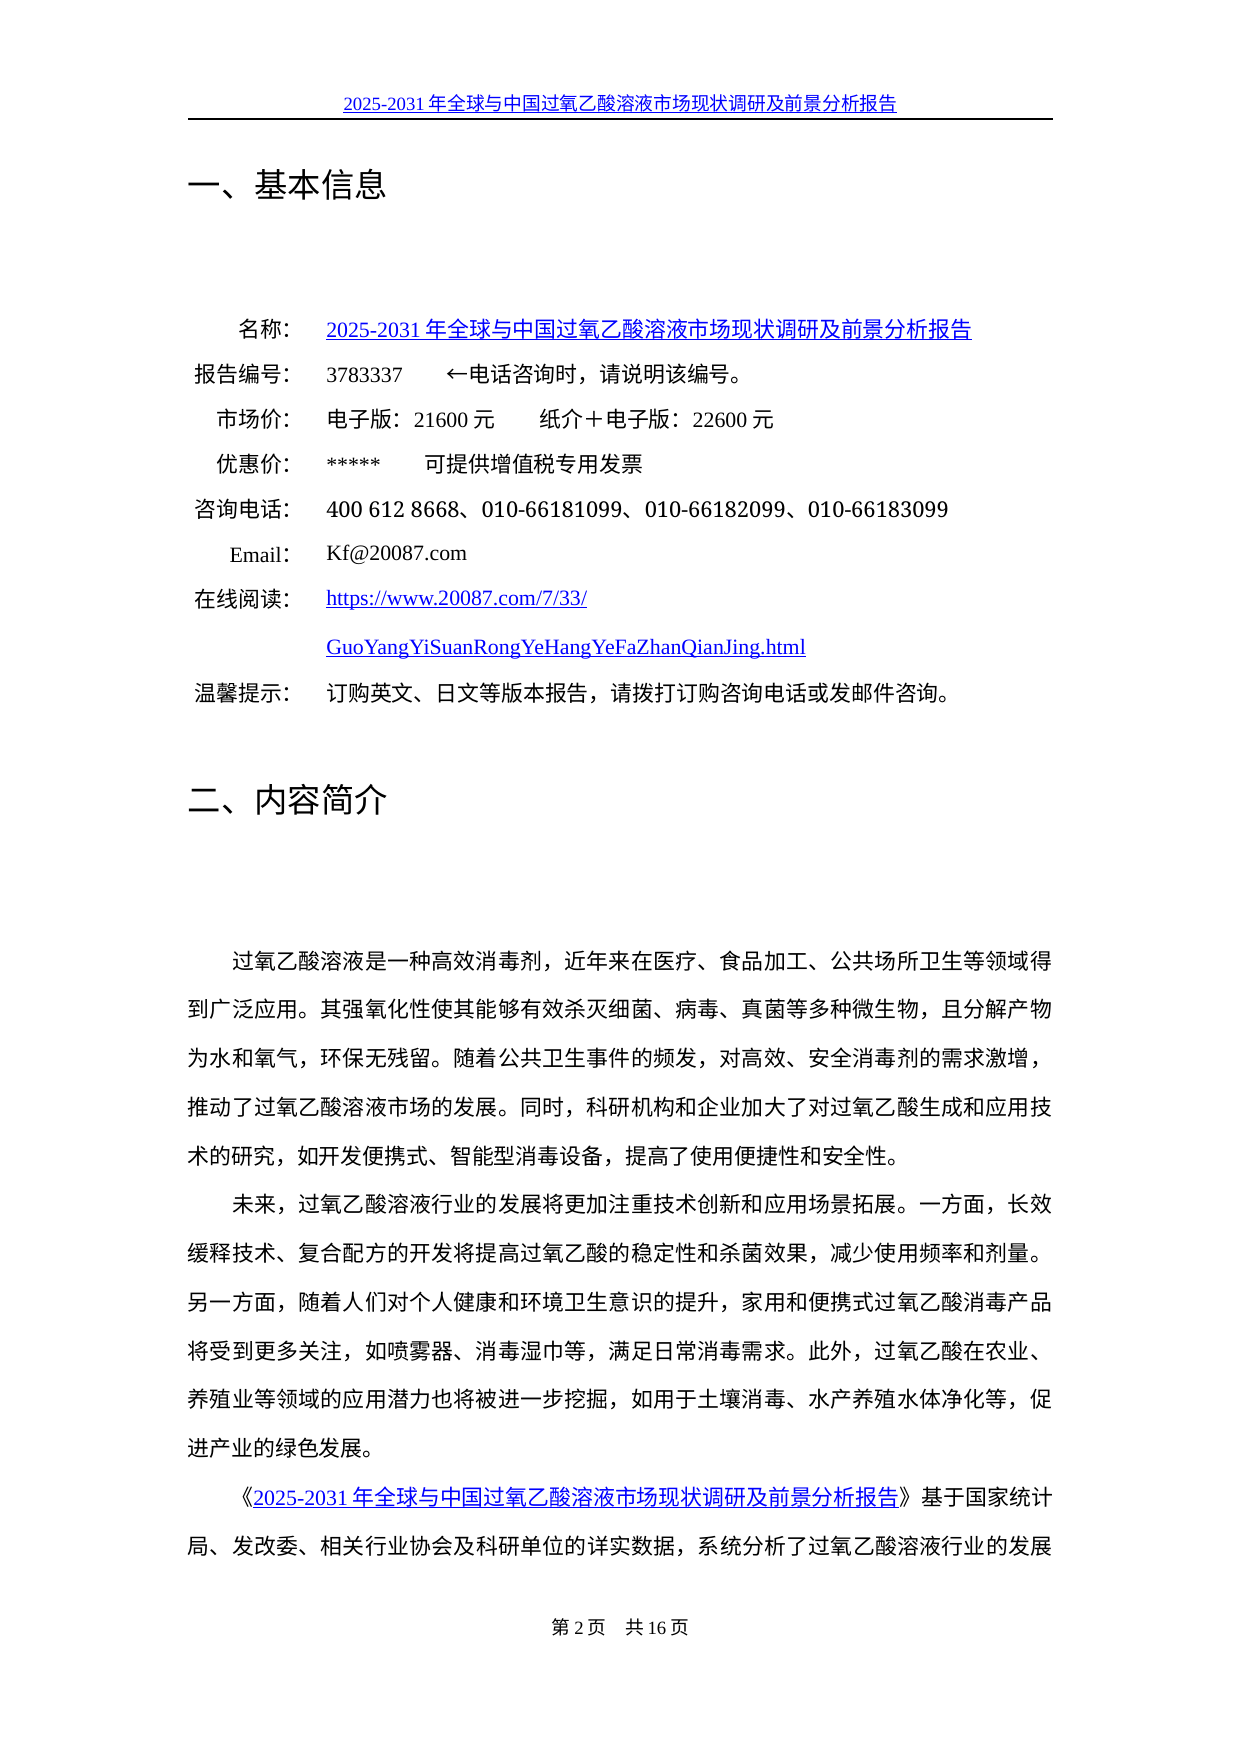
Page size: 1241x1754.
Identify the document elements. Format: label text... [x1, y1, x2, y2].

table_cell Kf@20087.com [315, 537, 1073, 582]
table_cell ***** 可提供增值税专用发票 [315, 447, 1073, 492]
table_cell 咨询电话： [167, 492, 315, 537]
table_cell 电子版：21600 元 纸介＋电子版：22600 元 [315, 402, 1073, 447]
table_cell 订购英文、日文等版本报告，请拨打订购咨询电话或发邮件咨询。 [315, 675, 1073, 720]
title 一、基本信息 [187, 150, 1053, 215]
table_cell [315, 582, 1073, 675]
table_cell Email： [167, 537, 315, 582]
table_header 2025-2031年全球与中国过氧乙酸溶液市场现状调研及前景分析报告 [315, 312, 1073, 357]
table_cell 优惠价： [167, 447, 315, 492]
table_cell 400 612 8668、010-66181099、010-66182099、010-66183099 [315, 492, 1073, 537]
table_cell 3783337 ←电话咨询时，请说明该编号。 [315, 357, 1073, 402]
title 二、内容简介 [187, 766, 1053, 831]
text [187, 943, 1053, 1561]
table_header 名称： [167, 312, 315, 357]
table_cell 在线阅读： [167, 582, 315, 675]
table_cell 温馨提示： [167, 675, 315, 720]
table_cell 市场价： [167, 402, 315, 447]
table_cell 报告编号： [167, 357, 315, 402]
